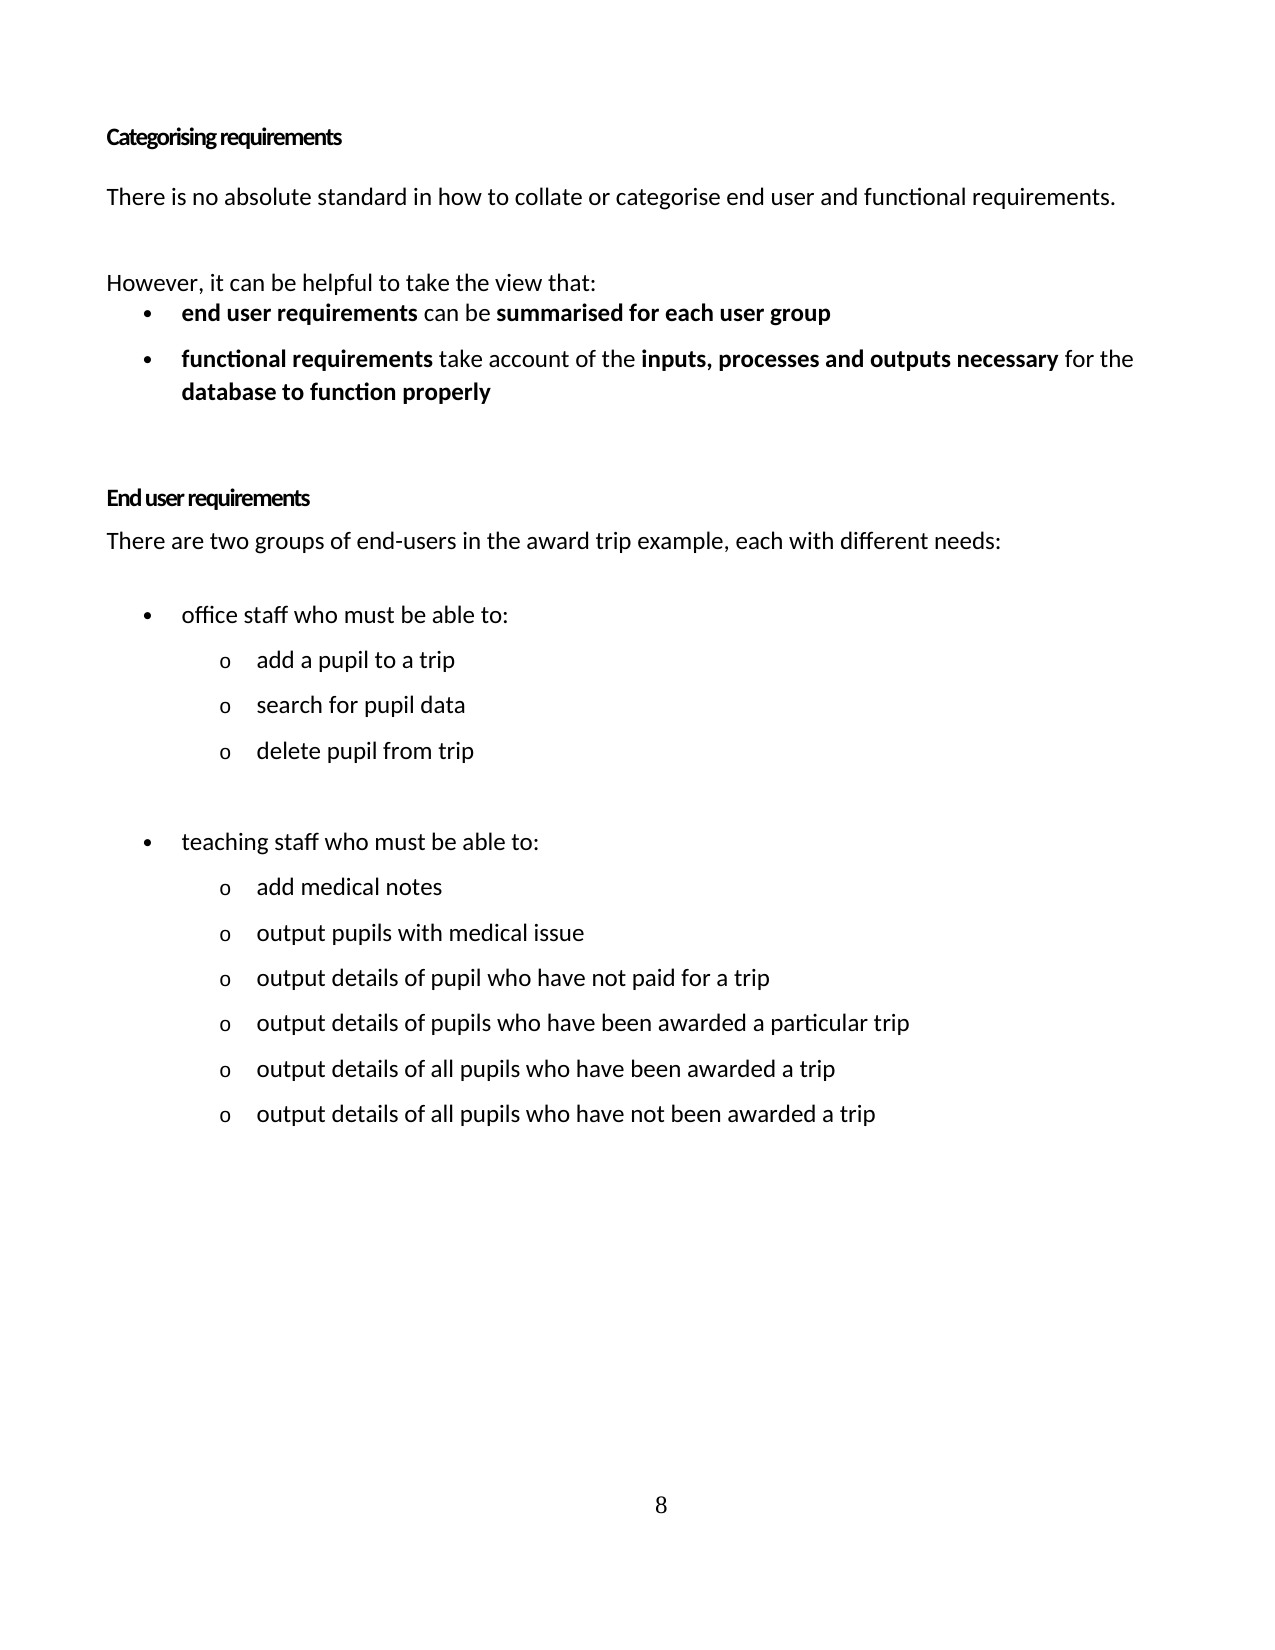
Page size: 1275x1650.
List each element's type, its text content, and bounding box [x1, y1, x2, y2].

list office staff who must be able to: [144, 599, 1191, 629]
list teaching staff who must be able to: [144, 826, 1191, 856]
list output details of all pupils who have been awarded a trip [219, 1053, 1191, 1083]
list output details of pupil who have not paid for a trip [219, 962, 1191, 993]
text Categorising requirements [106, 121, 1216, 152]
list delete pupil from trip [219, 735, 1191, 766]
list output pupils with medical issue [219, 917, 1191, 947]
list output details of all pupils who have not been awarded a trip [219, 1098, 1191, 1129]
list output details of pupils who have been awarded a particular trip [219, 1007, 1191, 1038]
list end user requirements can be summarised for each user group [144, 297, 1191, 328]
text End user requirements [106, 482, 1216, 513]
text There is no absolute standard in how to collate or categorise end user and functional requirements. [106, 181, 1216, 211]
list search for pupil data [219, 689, 1191, 720]
text There are two groups of end-users in the award trip example, each with different needs: [106, 525, 1216, 556]
text However, it can be helpful to take the view that: [106, 267, 1216, 297]
list add a pupil to a trip [219, 644, 1191, 675]
list functional requirements take account of the inputs, processes and outputs necessary for the database to function properly [144, 343, 1191, 406]
list add medical notes [219, 871, 1191, 902]
